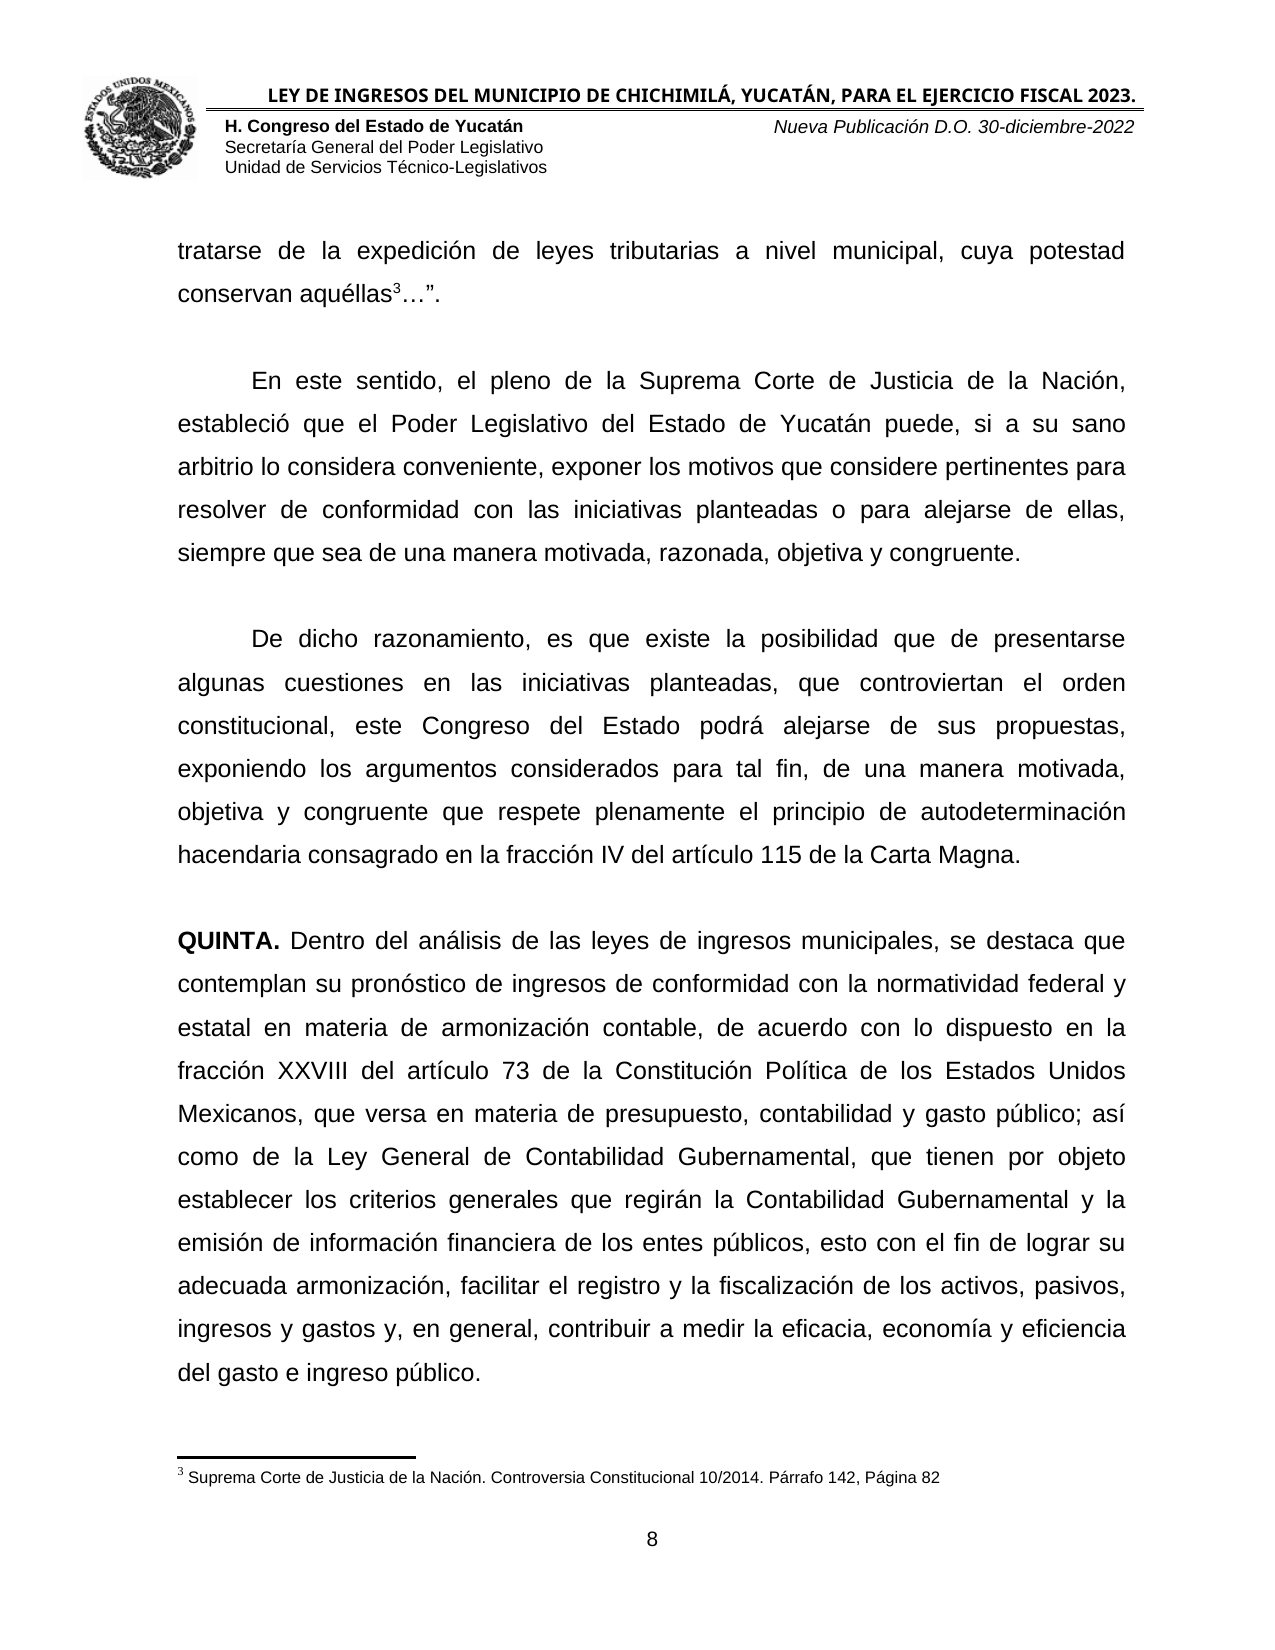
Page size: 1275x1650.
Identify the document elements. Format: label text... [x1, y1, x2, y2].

text En este sentido, el pleno de la Suprema Corte de Justicia de la Nación, estableció que el Poder Legislativo del Estado de Yucatán puede, si a su sano arbitrio lo considera conveniente, exponer los motivos que considere pertinentes para resolver de conformidad con las iniciativas planteadas o para alejarse de ellas, siempre que sea de una manera motivada, razonada, objetiva y congruente. [177, 366, 1127, 567]
text De dicho razonamiento, es que existe la posibilidad que de presentarse algunas cuestiones en las iniciativas planteadas, que controviertan el orden constitucional, este Congreso del Estado podrá alejarse de sus propuestas, exponiendo los argumentos considerados para tal fin, de una manera motivada, objetiva y congruente que respete plenamente el principio de autodeterminación hacendaria consagrado en la fracción IV del artículo 115 de la Carta Magna. [177, 624, 1127, 869]
text QUINTA. Dentro del análisis de las leyes de ingresos municipales, se destaca que contemplan su pronóstico de ingresos de conformidad con la normatividad federal y estatal en materia de armonización contable, de acuerdo con lo dispuesto en la fracción XXVIII del artículo 73 de la Constitución Política de los Estados Unidos Mexicanos, que versa en materia de presupuesto, contabilidad y gasto público; así como de la Ley General de Contabilidad Gubernamental, que tienen por objeto establecer los criterios generales que regirán la Contabilidad Gubernamental y la emisión de información financiera de los entes públicos, esto con el fin de lograr su adecuada armonización, facilitar el registro y la fiscalización de los activos, pasivos, ingresos y gastos y, en general, contribuir a medir la eficacia, economía y eficiencia del gasto e ingreso público. [177, 926, 1127, 1386]
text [177, 236, 1127, 308]
